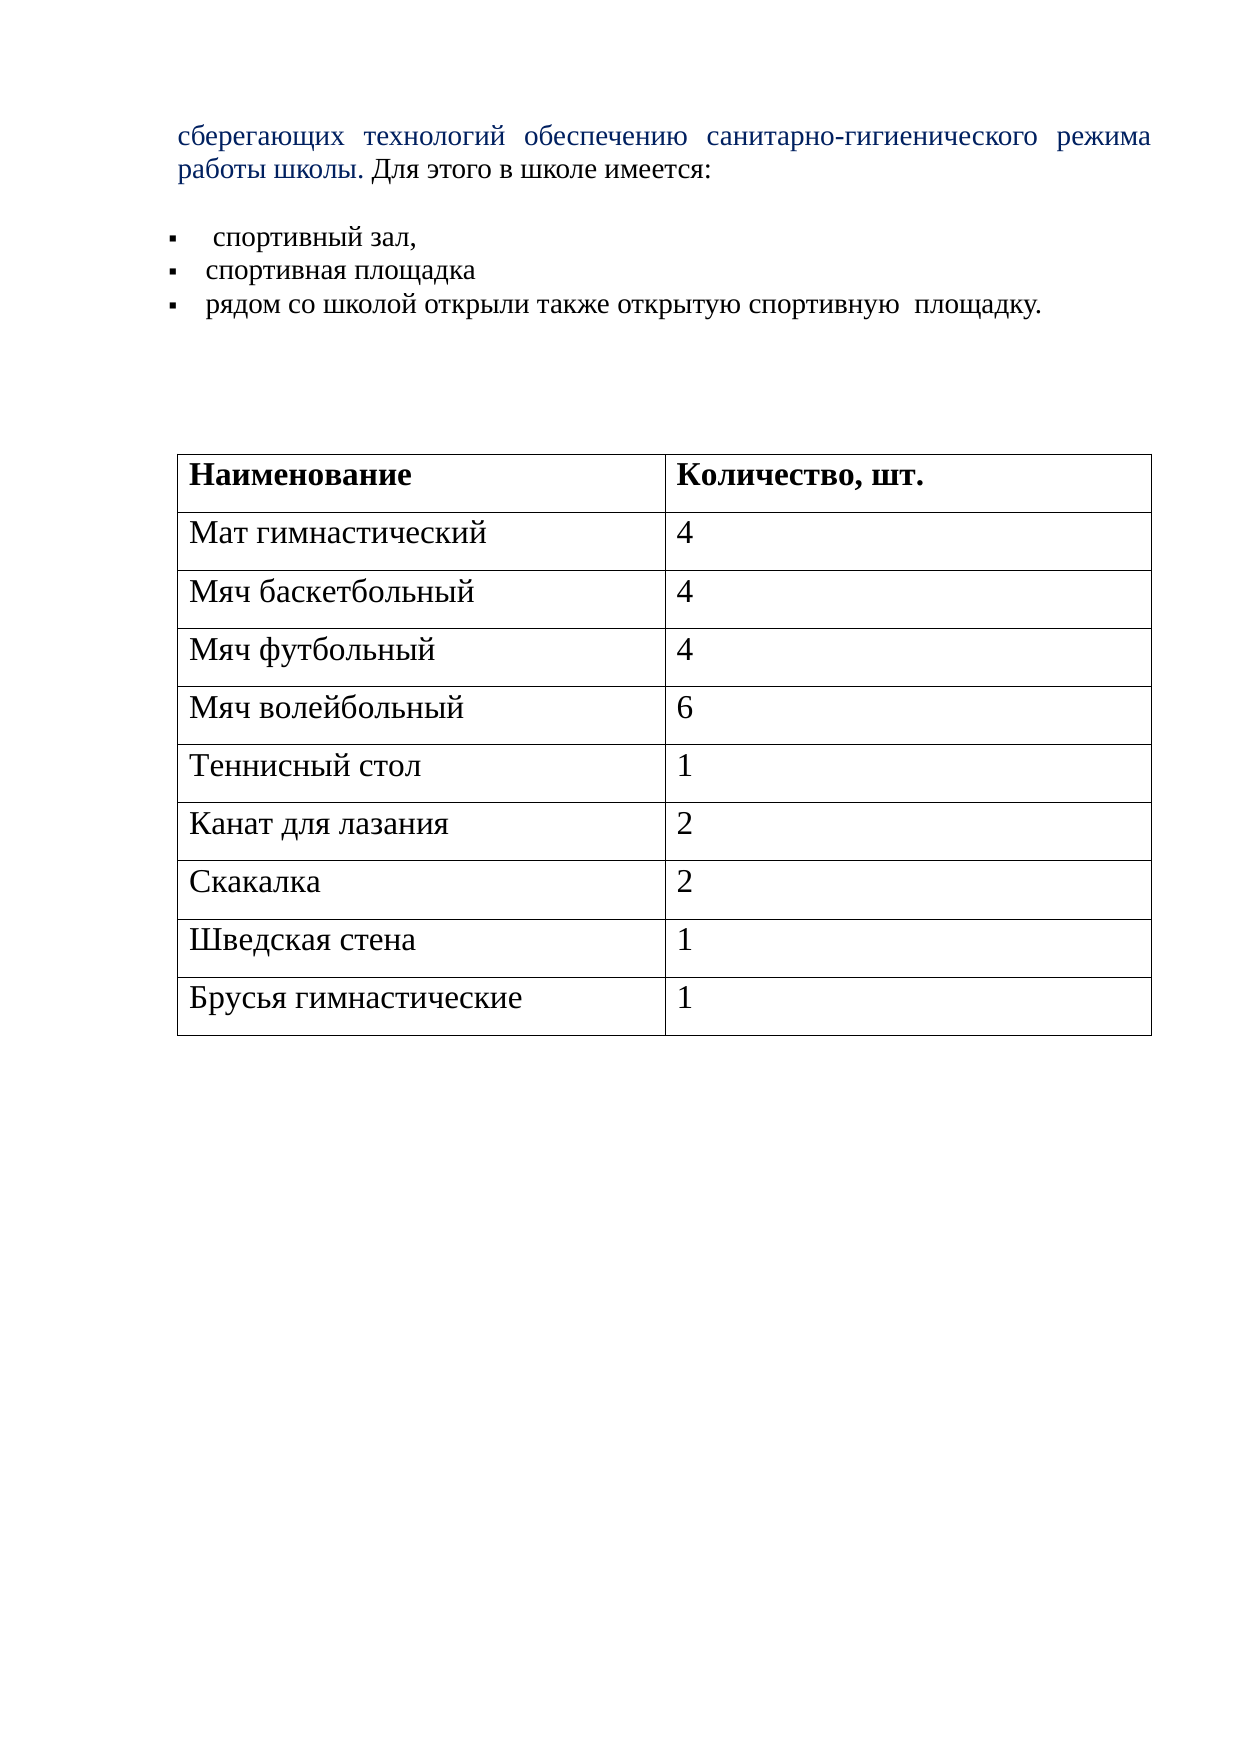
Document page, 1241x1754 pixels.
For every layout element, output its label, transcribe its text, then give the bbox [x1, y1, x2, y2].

table_cell 4 [666, 571, 1151, 628]
table_cell Мяч футбольный [178, 629, 665, 686]
table_cell Канат для лазания [178, 803, 665, 860]
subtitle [177, 118, 1152, 185]
table_cell Шведская стена [178, 920, 665, 977]
table_cell 1 [666, 978, 1151, 1035]
table_cell Мяч баскетбольный [178, 571, 665, 628]
table_header Наименование [178, 455, 665, 512]
table_cell 4 [666, 513, 1151, 570]
table_cell 4 [666, 629, 1151, 686]
table_cell 2 [666, 861, 1151, 918]
subtitle рядом со школой открыли также открытую спортивную площадку. [168, 286, 1152, 319]
table_cell 1 [666, 745, 1151, 802]
table_cell Мат гимнастический [178, 513, 665, 570]
table_cell Теннисный стол [178, 745, 665, 802]
table_header Количество, шт. [666, 455, 1151, 512]
table_cell 6 [666, 687, 1151, 744]
table_cell 2 [666, 803, 1151, 860]
subtitle спортивный зал, [168, 219, 1152, 252]
table_cell Мяч волейбольный [178, 687, 665, 744]
table_cell Скакалка [178, 861, 665, 918]
subtitle спортивная площадка [168, 252, 1152, 286]
table_cell Брусья гимнастические [178, 978, 665, 1035]
table_cell 1 [666, 920, 1151, 977]
